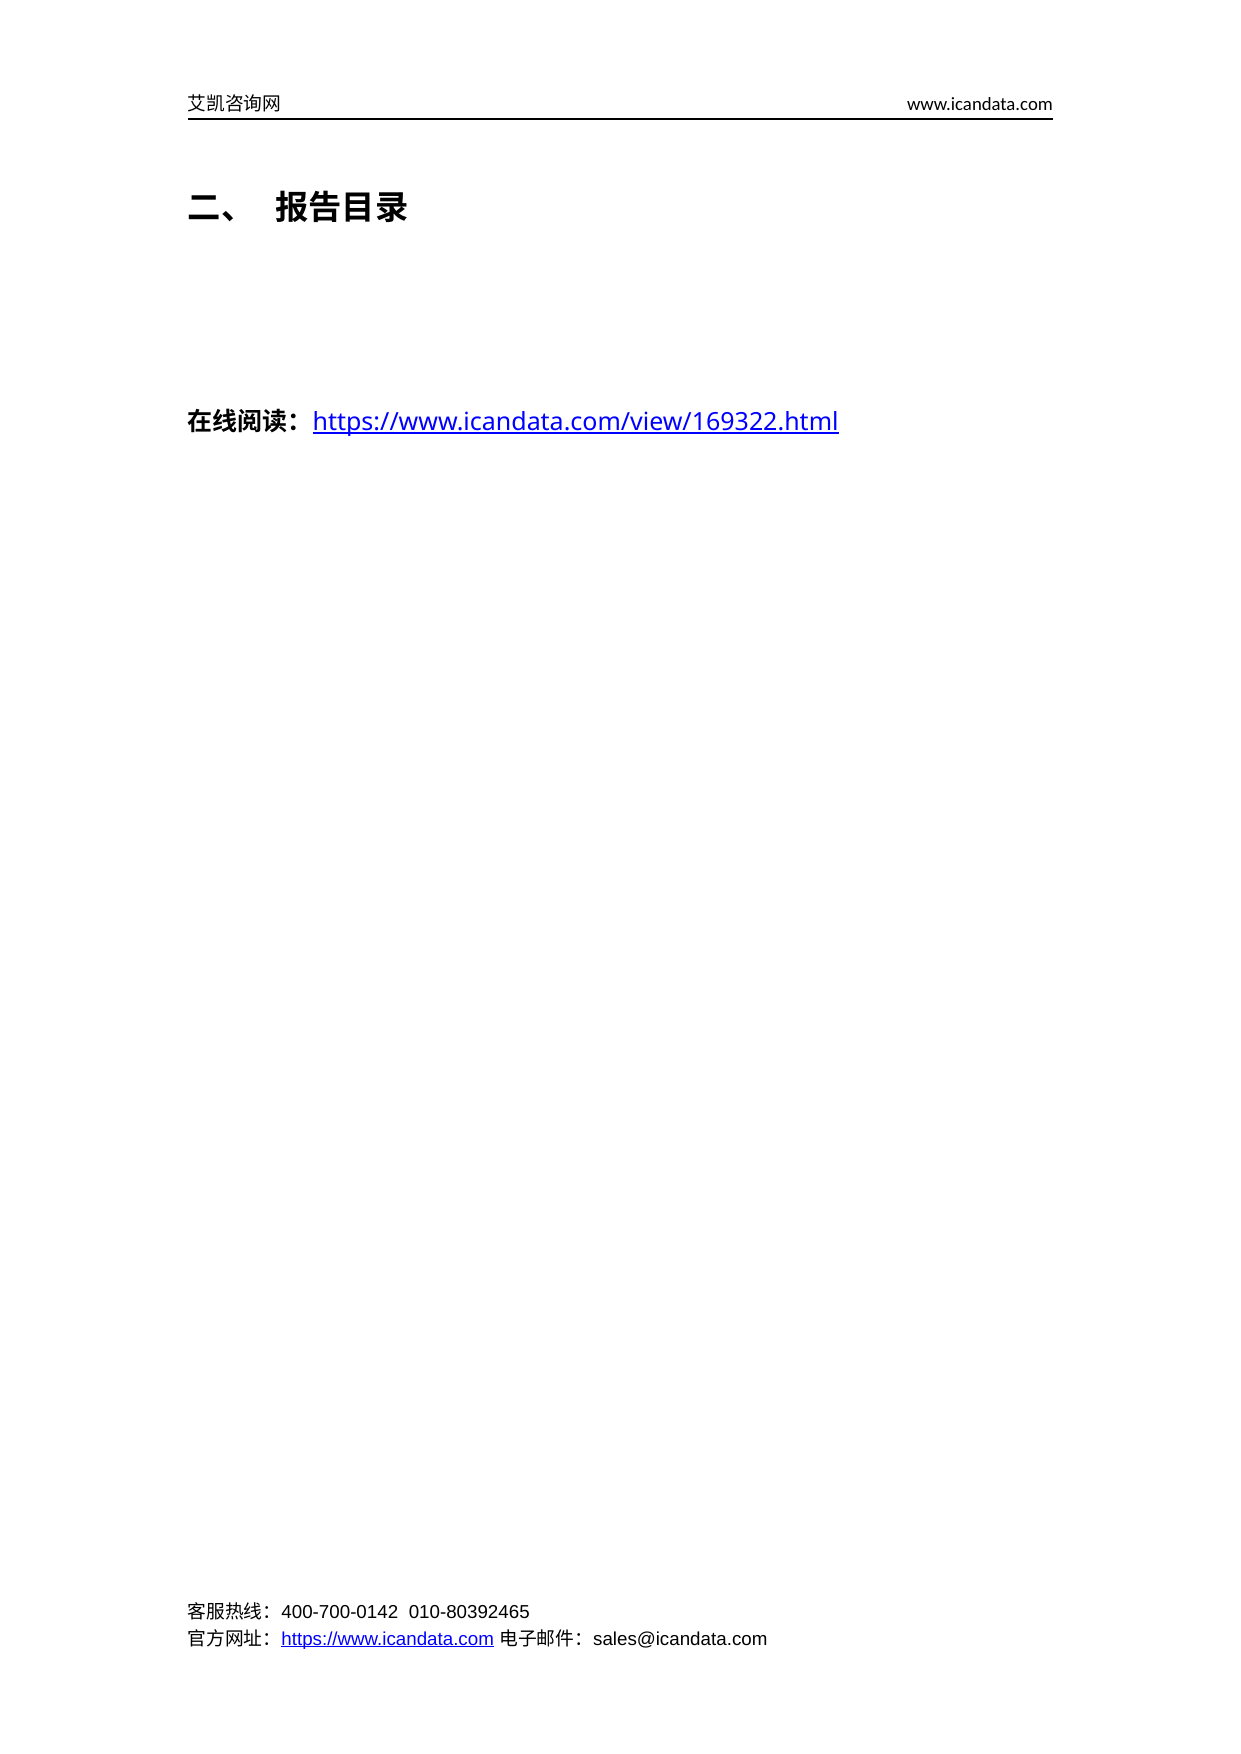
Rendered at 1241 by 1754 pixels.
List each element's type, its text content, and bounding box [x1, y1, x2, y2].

subtitle 报告目录 [187, 172, 1053, 237]
text 在线阅读：https://www.icandata.com/view/169322.html [187, 387, 1053, 452]
